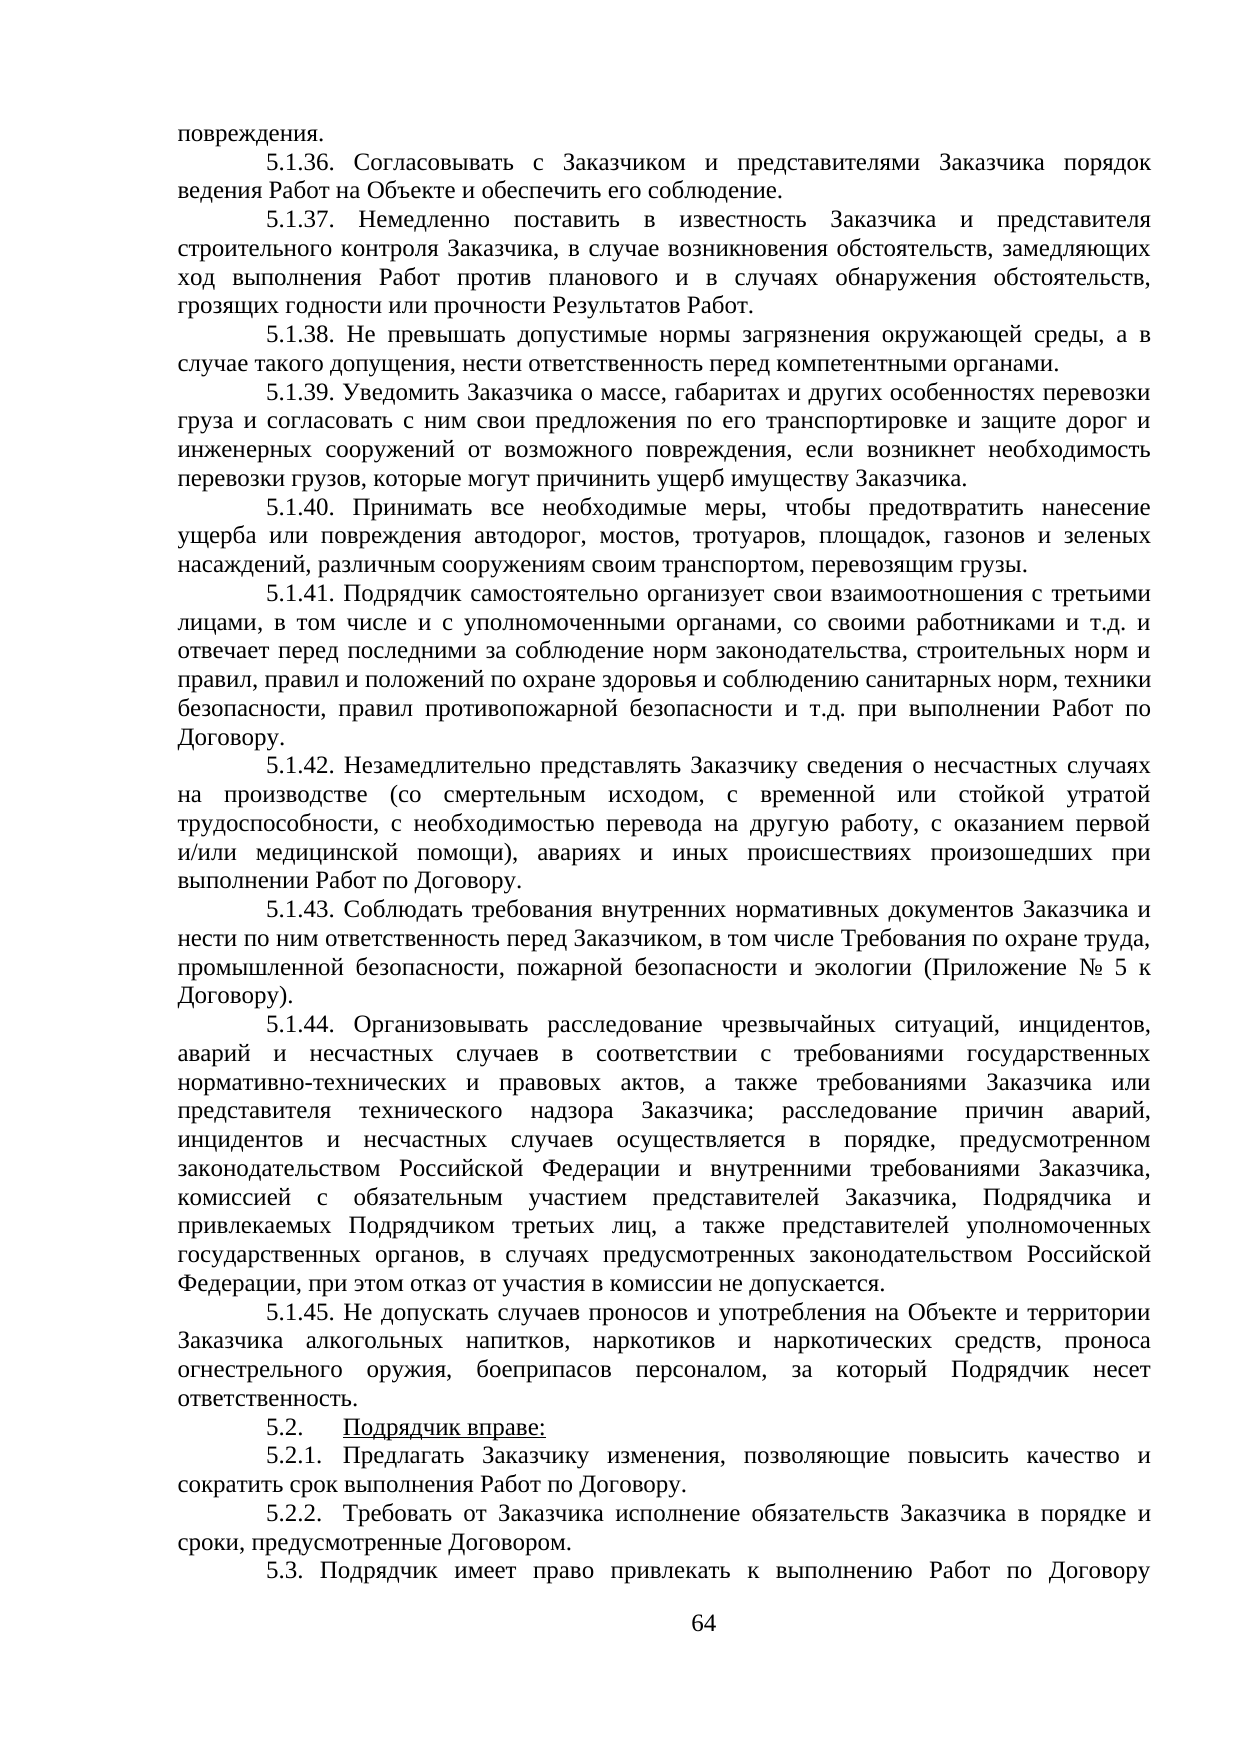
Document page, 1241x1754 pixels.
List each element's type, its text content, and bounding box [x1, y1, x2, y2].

text 5.1.40. Принимать все необходимые меры, чтобы предотвратить нанесение ущерба или повреждения автодорог, мостов, тротуаров, площадок, газонов и зеленых насаждений, различным сооружениям своим транспортом, перевозящим грузы. [177, 492, 1152, 578]
text 5.2.2. Требовать от Заказчика исполнение обязательств Заказчика в порядке и сроки, предусмотренные Договором. [177, 1498, 1152, 1556]
text 5.1.45. Не допускать случаев проносов и употребления на Объекте и территории Заказчика алкогольных напитков, наркотиков и наркотических средств, проноса огнестрельного оружия, боеприпасов персоналом, за который Подрядчик несет ответственность. [177, 1297, 1152, 1412]
text 5.1.38. Не превышать допустимые нормы загрязнения окружающей среды, а в случае такого допущения, нести ответственность перед компетентными органами. [177, 319, 1152, 377]
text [177, 1556, 1152, 1584]
text 5.1.37. Немедленно поставить в известность Заказчика и представителя строительного контроля Заказчика, в случае возникновения обстоятельств, замедляющих ход выполнения Работ против планового и в случаях обнаружения обстоятельств, грозящих годности или прочности Результатов Работ. [177, 204, 1152, 319]
text 5.1.41. Подрядчик самостоятельно организует свои взаимоотношения с третьими лицами, в том числе и с уполномоченными органами, со своими работниками и т.д. и отвечает перед последними за соблюдение норм законодательства, строительных норм и правил, правил и положений по охране здоровья и соблюдению санитарных норм, техники безопасности, правил противопожарной безопасности и т.д. при выполнении Работ по Договору. [177, 578, 1152, 751]
text 5.1.39. Уведомить Заказчика о массе, габаритах и других особенностях перевозки груза и согласовать с ним свои предложения по его транспортировке и защите дорог и инженерных сооружений от возможного повреждения, если возникнет необходимость перевозки грузов, которые могут причинить ущерб имуществу Заказчика. [177, 377, 1152, 492]
text 5.1.43. Соблюдать требования внутренних нормативных документов Заказчика и нести по ним ответственность перед Заказчиком, в том числе Требования по охране труда, промышленной безопасности, пожарной безопасности и экологии (Приложение № 5 к Договору). [177, 894, 1152, 1009]
text 5.1.44. Организовывать расследование чрезвычайных ситуаций, инцидентов, аварий и несчастных случаев в соответствии с требованиями государственных нормативно-технических и правовых актов, а также требованиями Заказчика или представителя технического надзора Заказчика; расследование причин аварий, инцидентов и несчастных случаев осуществляется в порядке, предусмотренном законодательством Российской Федерации и внутренними требованиями Заказчика, комиссией с обязательным участием представителей Заказчика, Подрядчика и привлекаемых Подрядчиком третьих лиц, а также представителей уполномоченных государственных органов, в случаях предусмотренных законодательством Российской Федерации, при этом отказ от участия в комиссии не допускается. [177, 1009, 1152, 1297]
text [177, 118, 1152, 147]
text 5.2. Подрядчик вправе: [177, 1412, 1152, 1441]
text 5.2.1. Предлагать Заказчику изменения, позволяющие повысить качество и сократить срок выполнения Работ по Договору. [177, 1441, 1152, 1498]
text 5.1.42. Незамедлительно представлять Заказчику сведения о несчастных случаях на производстве (со смертельным исходом, с временной или стойкой утратой трудоспособности, с необходимостью перевода на другую работу, с оказанием первой и/или медицинской помощи), авариях и иных происшествиях произошедших при выполнении Работ по Договору. [177, 751, 1152, 894]
text 5.1.36. Согласовывать с Заказчиком и представителями Заказчика порядок ведения Работ на Объекте и обеспечить его соблюдение. [177, 147, 1152, 204]
